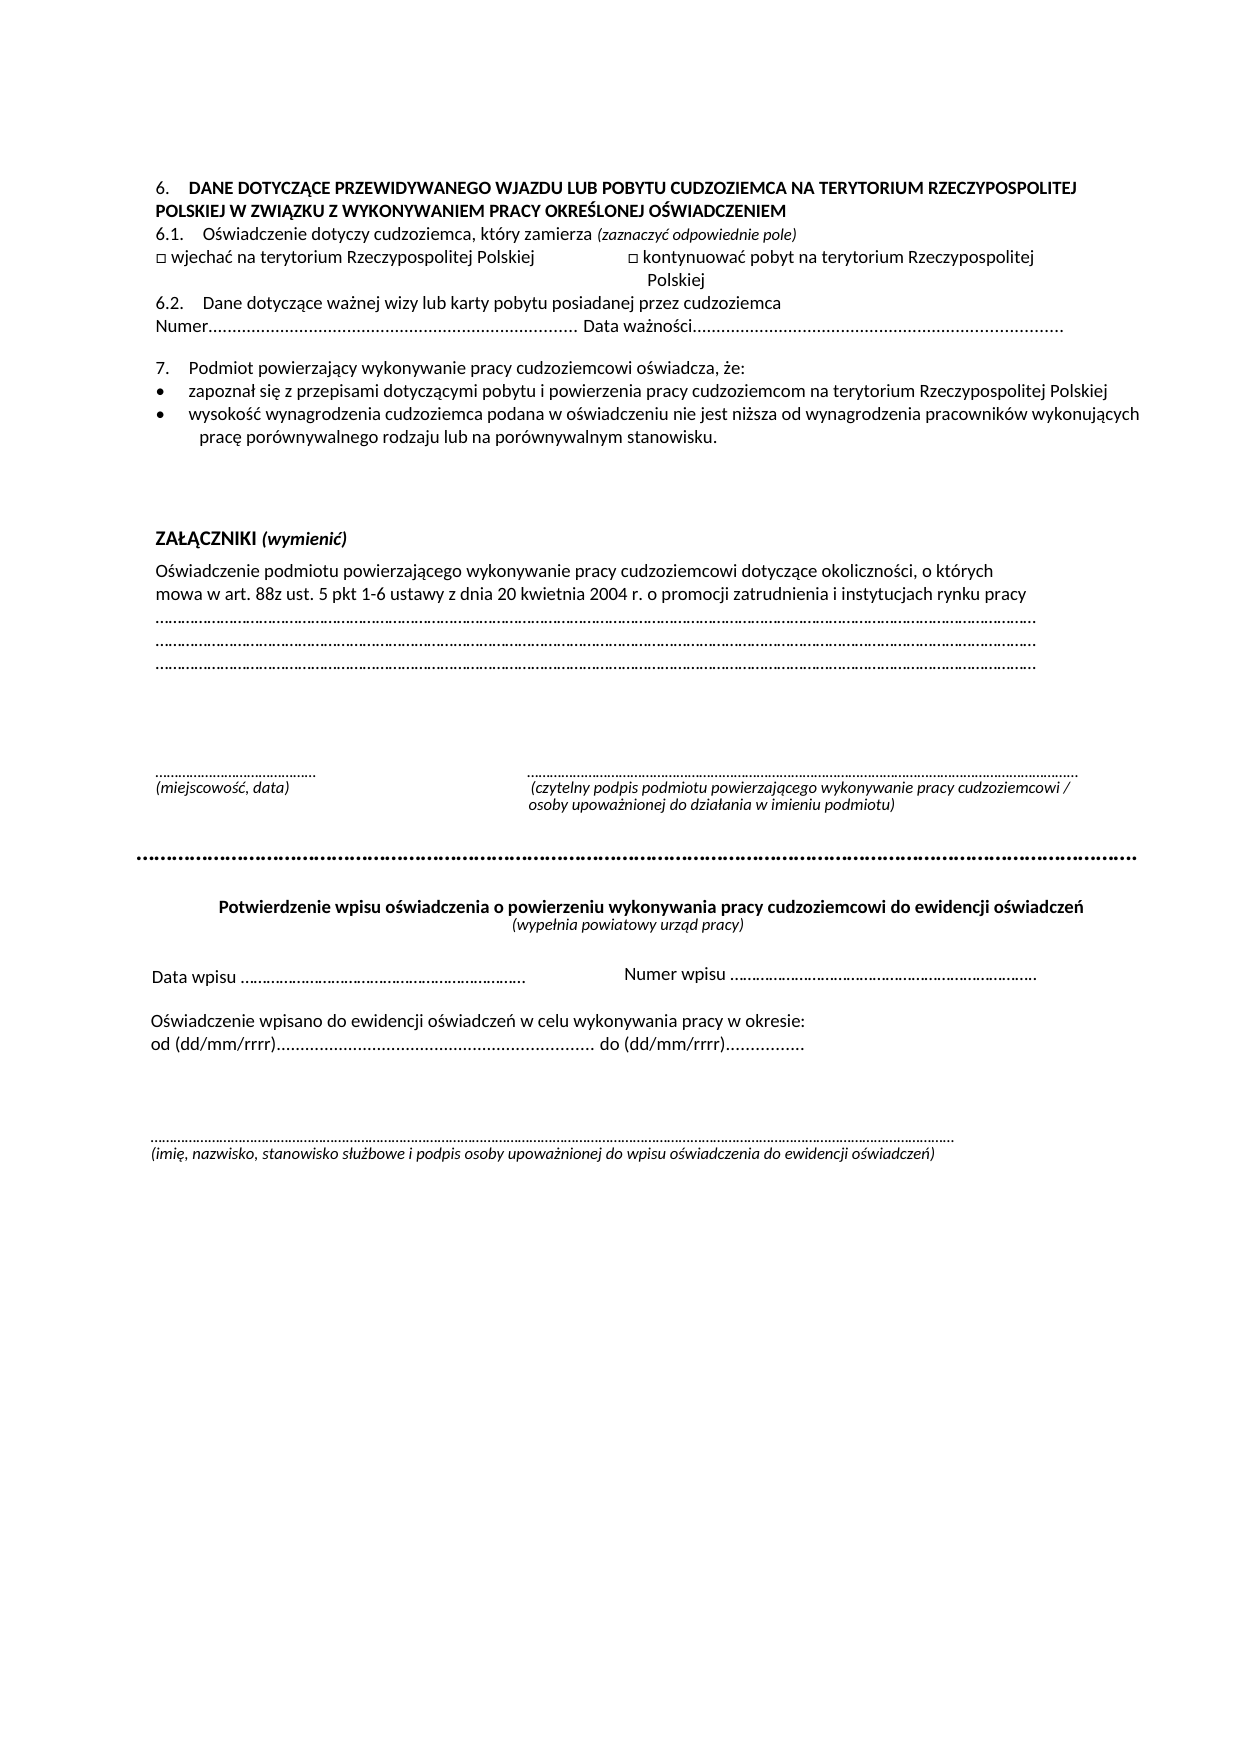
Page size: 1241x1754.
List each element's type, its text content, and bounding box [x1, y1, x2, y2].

list Dane dotyczące ważnej wizy lub karty pobytu posiadanej przez cudzoziemca [155, 291, 1148, 314]
text osoby upoważnionej do działania w imieniu podmiotu) [528, 797, 1148, 814]
list Podmiot powierzający wykonywanie pracy cudzoziemcowi oświadcza, że: [155, 356, 1148, 379]
text Data wpisu ………………………………………………………… [152, 968, 570, 987]
text …………………………………… ……………………………………………………………………………………………………………………………… [155, 764, 1148, 780]
text ……………………………………………………………………………………………………………………………………………………. [137, 847, 1148, 864]
text Numer wpisu …………………………………………………………….. [624, 966, 1083, 984]
text (imię, nazwisko, stanowisko służbowe i podpis osoby upoważnionej do wpisu oświadczenia do ewidencji oświadczeń) [151, 1146, 1101, 1163]
text Oświadczenie podmiotu powierzającego wykonywanie pracy cudzoziemcowi dotyczące okoliczności, o których mowa w art. 88z ust. 5 pkt 1-6 ustawy z dnia 20 kwietnia 2004 r. o promocji zatrudnienia i instytucjach rynku pracy [155, 559, 1044, 605]
text ZAŁĄCZNIKI (wymienić) [155, 528, 1148, 549]
list wysokość wynagrodzenia cudzoziemca podana w oświadczeniu nie jest niższa od wynagrodzenia pracowników wykonujących pracę porównywalnego rodzaju lub na porównywalnym stanowisku. [155, 402, 1148, 448]
text Potwierdzenie wpisu oświadczenia o powierzeniu wykonywania pracy cudzoziemcowi do ewidencji oświadczeń [155, 899, 1148, 917]
list Oświadczenie dotyczy cudzoziemca, który zamierza (zaznaczyć odpowiednie pole) [155, 222, 1148, 245]
text Numer Data ważności [155, 314, 1148, 337]
text (miejscowość, data) (czytelny podpis podmiotu powierzającego wykonywanie pracy cudzoziemcowi / [155, 780, 1148, 797]
text ……………………………………………………………………………………………………………………………………………………………………………………………………………………………………………………………………………………………………………………………………………………………………………………………………………………………………………………………………………………………………………………………………………………………… [155, 605, 1044, 674]
text od (dd/mm/rrrr) do (dd/mm/rrrr) [151, 1032, 938, 1055]
list DANE DOTYCZĄCE PRZEWIDYWANEGO WJAZDU LUB POBYTU CUDZOZIEMCA NA TERYTORIUM RZECZYPOSPOLITEJ POLSKIEJ W ZWIĄZKU Z WYKONYWANIEM PRACY OKREŚLONEJ OŚWIADCZENIEM [155, 176, 1148, 222]
text Polskiej [137, 268, 1123, 291]
list zapoznał się z przepisami dotyczącymi pobytu i powierzenia pracy cudzoziemcom na terytorium Rzeczypospolitej Polskiej [155, 379, 1148, 402]
text Oświadczenie wpisano do ewidencji oświadczeń w celu wykonywania pracy w okresie: [151, 1009, 938, 1032]
text □ wjechać na terytorium Rzeczypospolitej Polskiej □ kontynuować pobyt na terytorium Rzeczypospolitej [155, 245, 1148, 268]
text ………………………………………………………………………………………………………………………………………………………………………………………… [151, 1129, 1101, 1146]
text (wypełnia powiatowy urząd pracy) [512, 917, 1148, 934]
